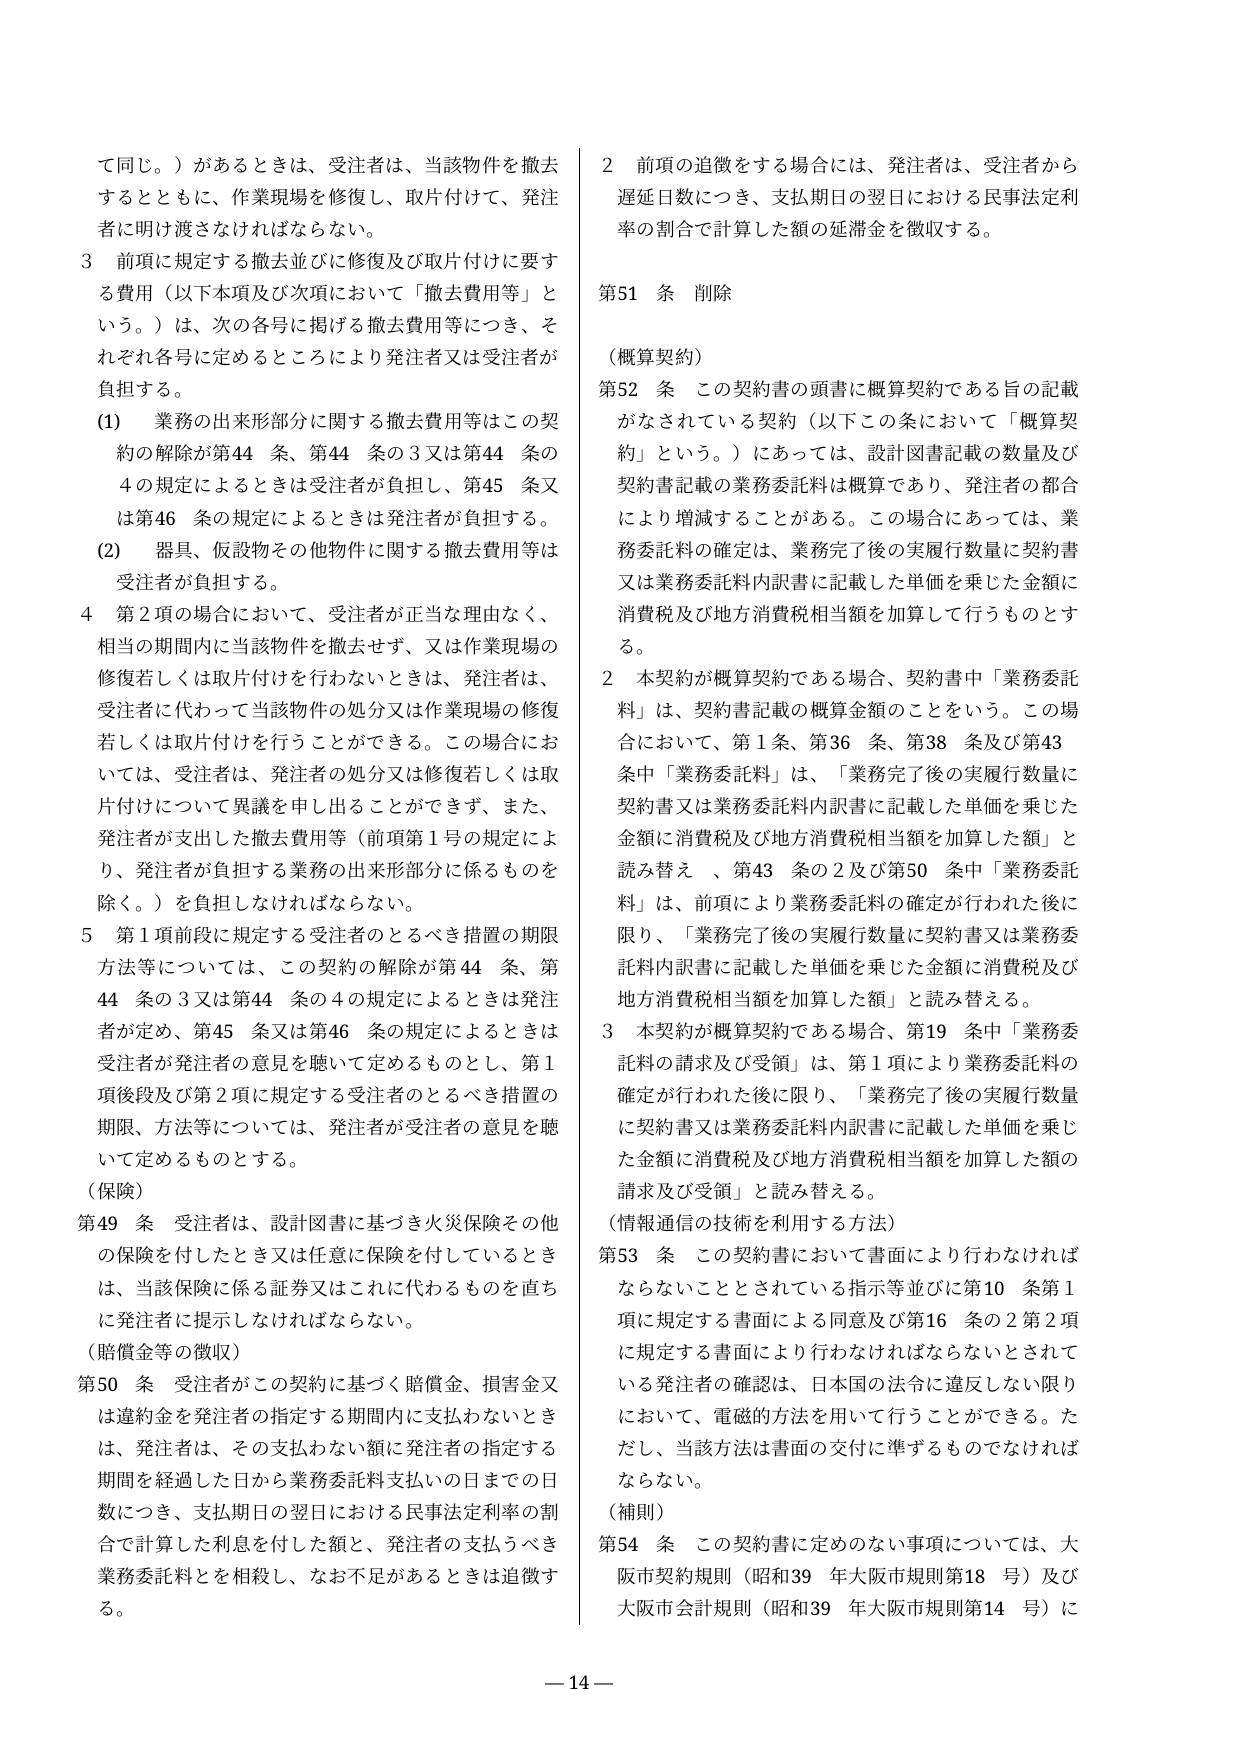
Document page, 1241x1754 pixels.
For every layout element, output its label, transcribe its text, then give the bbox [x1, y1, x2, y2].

text 第52条 この契約書の頭書に概算契約である旨の記載がなされている契約（以下この条において「概算契約」という。）にあっては、設計図書記載の数量及び契約書記載の業務委託料は概算であり、発注者の都合により増減することがある。この場合にあっては、業務委託料の確定は、業務完了後の実履行数量に契約書又は業務委託料内訳書に記載した単価を乗じた金額に消費税及び地方消費税相当額を加算して行うものとする。 [598, 372, 1080, 661]
text （補則） [598, 1495, 1080, 1527]
text 第53条 この契約書において書面により行わなければならないこととされている指示等並びに第10条第１項に規定する書面による同意及び第16条の２第２項に規定する書面により行わなければならないとされている発注者の確認は、日本国の法令に違反しない限りにおいて、電磁的方法を用いて行うことができる。ただし、当該方法は書面の交付に準ずるものでなければならない。 [598, 1239, 1080, 1495]
text 第49条 受注者は、設計図書に基づき火災保険その他の保険を付したとき又は任意に保険を付しているときは、当該保険に係る証券又はこれに代わるものを直ちに発注者に提示しなければならない。 [78, 1207, 559, 1335]
text （概算契約） [598, 340, 1080, 372]
text (1) 業務の出来形部分に関する撤去費用等はこの契約の解除が第44条、第44条の３又は第44条の４の規定によるときは受注者が負担し、第45条又は第46条の規定によるときは発注者が負担する。 [97, 404, 559, 533]
text ３ 本契約が概算契約である場合、第19条中「業務委託料の請求及び受領」は、第１項により業務委託料の確定が行われた後に限り、「業務完了後の実履行数量に契約書又は業務委託料内訳書に記載した単価を乗じた金額に消費税及び地方消費税相当額を加算した額の請求及び受領」と読み替える。 [598, 1014, 1080, 1207]
text 第50条 受注者がこの契約に基づく賠償金、損害金又は違約金を発注者の指定する期間内に支払わないときは、発注者は、その支払わない額に発注者の指定する期間を経過した日から業務委託料支払いの日までの日数につき、支払期日の翌日における民事法定利率の割合で計算した利息を付した額と、発注者の支払うべき業務委託料とを相殺し、なお不足があるときは追徴する。 [78, 1367, 559, 1624]
text ３ 前項に規定する撤去並びに修復及び取片付けに要する費用（以下本項及び次項において「撤去費用等」という。）は、次の各号に掲げる撤去費用等につき、それぞれ各号に定めるところにより発注者又は受注者が負担する。 [78, 244, 559, 404]
text ２ 前項の追徴をする場合には、発注者は、受注者から遅延日数につき、支払期日の翌日における民事法定利率の割合で計算した額の延滞金を徴収する。 [598, 148, 1080, 244]
text （情報通信の技術を利用する方法） [598, 1207, 1080, 1239]
text （保険） [78, 1174, 559, 1207]
text 第54条 この契約書に定めのない事項については、大阪市契約規則（昭和39年大阪市規則第18号）及び大阪市会計規則（昭和39年大阪市規則第14号）に従うものとし、その他は必要に応じて発注者と受注者とが協議して定めるものとする。 [598, 1527, 1080, 1624]
text （賠償金等の徴収） [78, 1335, 559, 1367]
text ４ 第２項の場合において、受注者が正当な理由なく、相当の期間内に当該物件を撤去せず、又は作業現場の修復若しくは取片付けを行わないときは、発注者は、受注者に代わって当該物件の処分又は作業現場の修復若しくは取片付けを行うことができる。この場合においては、受注者は、発注者の処分又は修復若しくは取片付けについて異議を申し出ることができず、また、発注者が支出した撤去費用等（前項第１号の規定により、発注者が負担する業務の出来形部分に係るものを除く。）を負担しなければならない。 [78, 597, 559, 918]
text (2) 器具、仮設物その他物件に関する撤去費用等は受注者が負担する。 [97, 533, 559, 597]
text 第51条 削除 [598, 276, 1080, 308]
text ５ 第１項前段に規定する受注者のとるべき措置の期限、方法等については、この契約の解除が第44条、第44条の３又は第44条の４の規定によるときは発注者が定め、第45条又は第46条の規定によるときは受注者が発注者の意見を聴いて定めるものとし、第１項後段及び第２項に規定する受注者のとるべき措置の期限、方法等については、発注者が受注者の意見を聴いて定めるものとする。 [78, 918, 559, 1174]
text ２ 本契約が概算契約である場合、契約書中「業務委託料」は、契約書記載の概算金額のことをいう。この場合において、第１条、第36条、第38条及び第43条中「業務委託料」は、「業務完了後の実履行数量に契約書又は業務委託料内訳書に記載した単価を乗じた金額に消費税及び地方消費税相当額を加算した額」と読み替え、第43条の２及び第50条中「業務委託料」は、前項により業務委託料の確定が行われた後に限り、「業務完了後の実履行数量に契約書又は業務委託料内訳書に記載した単価を乗じた金額に消費税及び地方消費税相当額を加算した額」と読み替える。 [598, 661, 1080, 1014]
